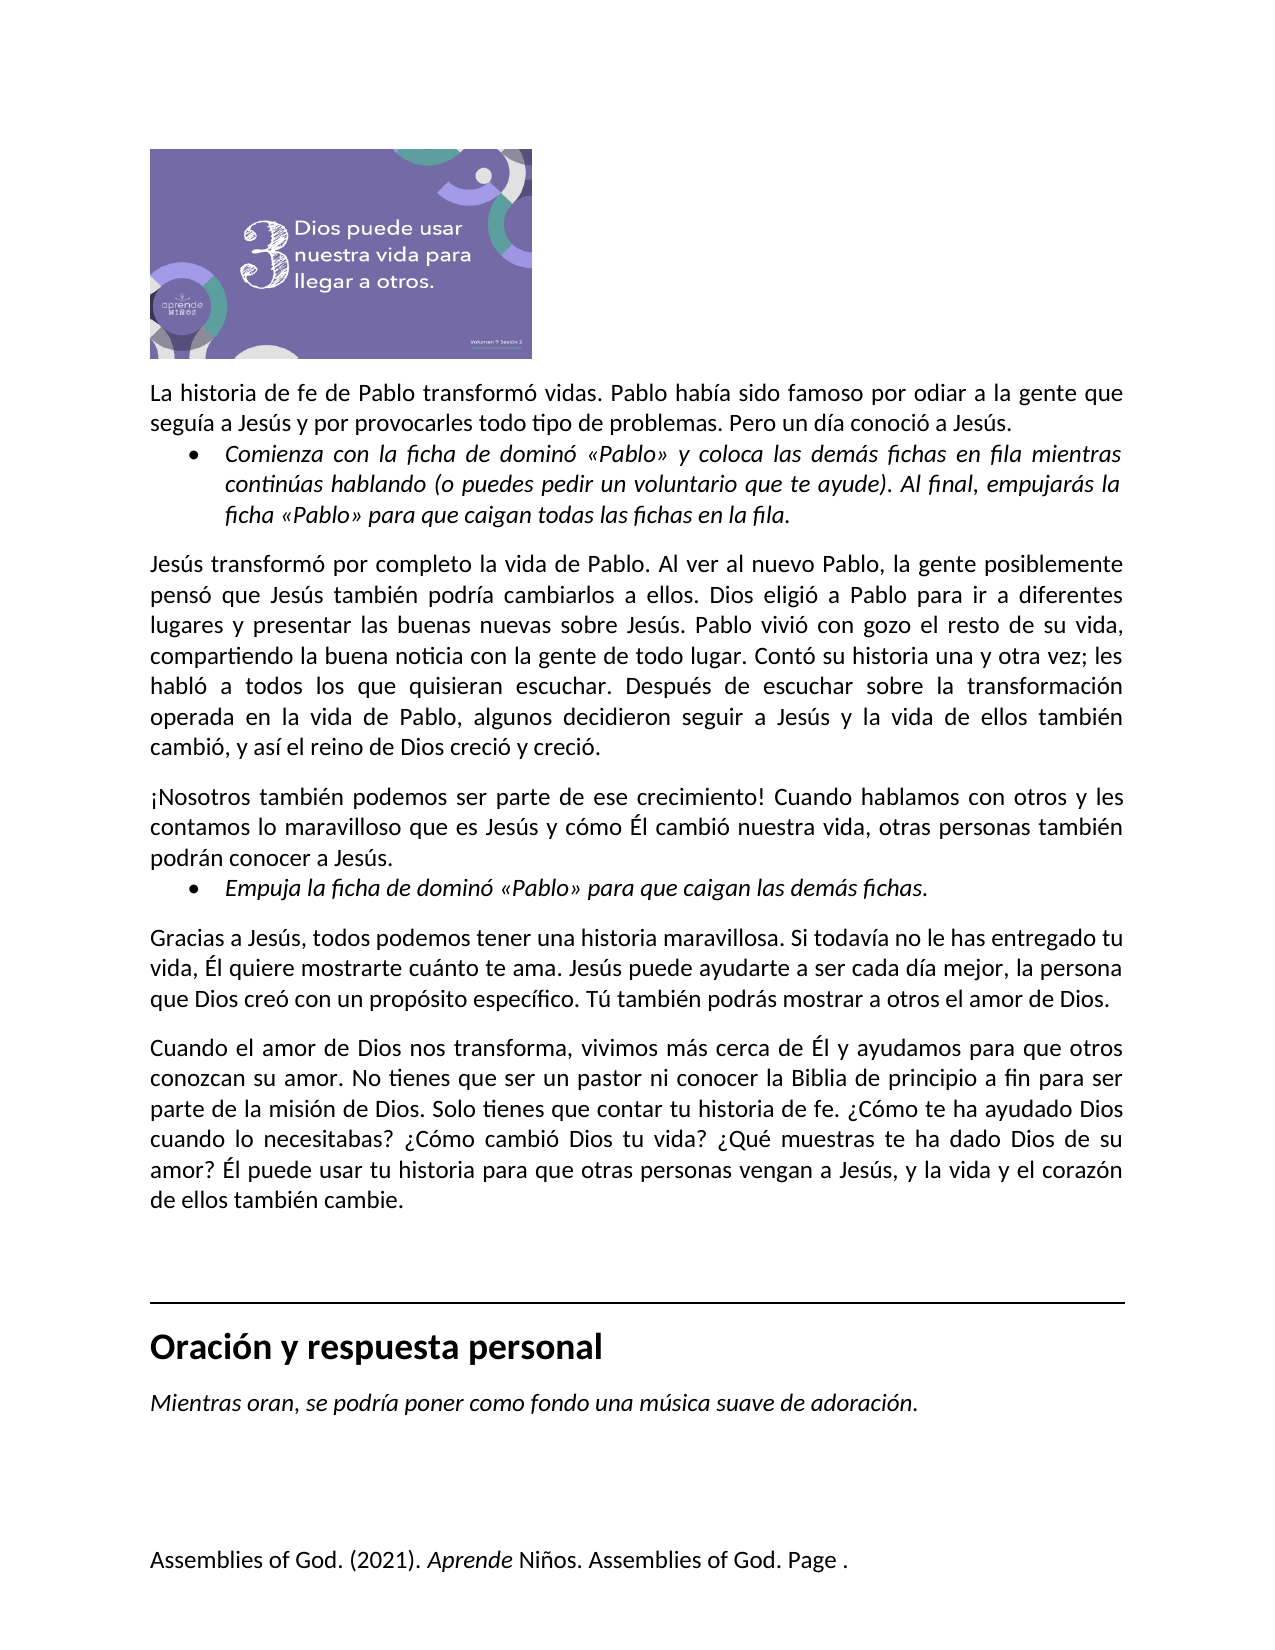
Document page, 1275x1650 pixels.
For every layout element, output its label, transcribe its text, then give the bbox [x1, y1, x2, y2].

text Mientras oran, se podría poner como fondo una música suave de adoración. [150, 1387, 1125, 1418]
text ¡Nosotros también podemos ser parte de ese crecimiento! Cuando hablamos con otros y les contamos lo maravilloso que es Jesús y cómo Él cambió nuestra vida, otras personas también podrán conocer a Jesús. [150, 781, 1125, 872]
text • Empuja la ficha de dominó «Pablo» para que caigan las demás fichas. [187, 872, 1125, 903]
text Gracias a Jesús, todos podemos tener una historia maravillosa. Si todavía no le has entregado tu vida, Él quiere mostrarte cuánto te ama. Jesús puede ayudarte a ser cada día mejor, la persona que Dios creó con un propósito específico. Tú también podrás mostrar a otros el amor de Dios. [150, 922, 1125, 1013]
picture [150, 149, 532, 359]
text • Comienza con la ficha de dominó «Pablo» y coloca las demás fichas en fila mientras continúas hablando (o puedes pedir un voluntario que te ayude). Al final, empujarás la ficha «Pablo» para que caigan todas las fichas en la fila. [187, 438, 1125, 530]
text Jesús transformó por completo la vida de Pablo. Al ver al nuevo Pablo, la gente posiblemente pensó que Jesús también podría cambiarlos a ellos. Dios eligió a Pablo para ir a diferentes lugares y presentar las buenas nuevas sobre Jesús. Pablo vivió con gozo el resto de su vida, compartiendo la buena noticia con la gente de todo lugar. Contó su historia una y otra vez; les habló a todos los que quisieran escuchar. Después de escuchar sobre la transformación operada en la vida de Pablo, algunos decidieron seguir a Jesús y la vida de ellos también cambió, y así el reino de Dios creció y creció. [150, 548, 1125, 762]
text Cuando el amor de Dios nos transforma, vivimos más cerca de Él y ayudamos para que otros conozcan su amor. No tienes que ser un pastor ni conocer la Biblia de principio a fin para ser parte de la misión de Dios. Solo tienes que contar tu historia de fe. ¿Cómo te ha ayudado Dios cuando lo necesitabas? ¿Cómo cambió Dios tu vida? ¿Qué muestras te ha dado Dios de su amor? Él puede usar tu historia para que otras personas vengan a Jesús, y la vida y el corazón de ellos también cambie. [150, 1032, 1125, 1215]
text Oración y respuesta personal [150, 1323, 1125, 1368]
text La historia de fe de Pablo transformó vidas. Pablo había sido famoso por odiar a la gente que seguía a Jesús y por provocarles todo tipo de problemas. Pero un día conoció a Jesús. [150, 377, 1125, 438]
